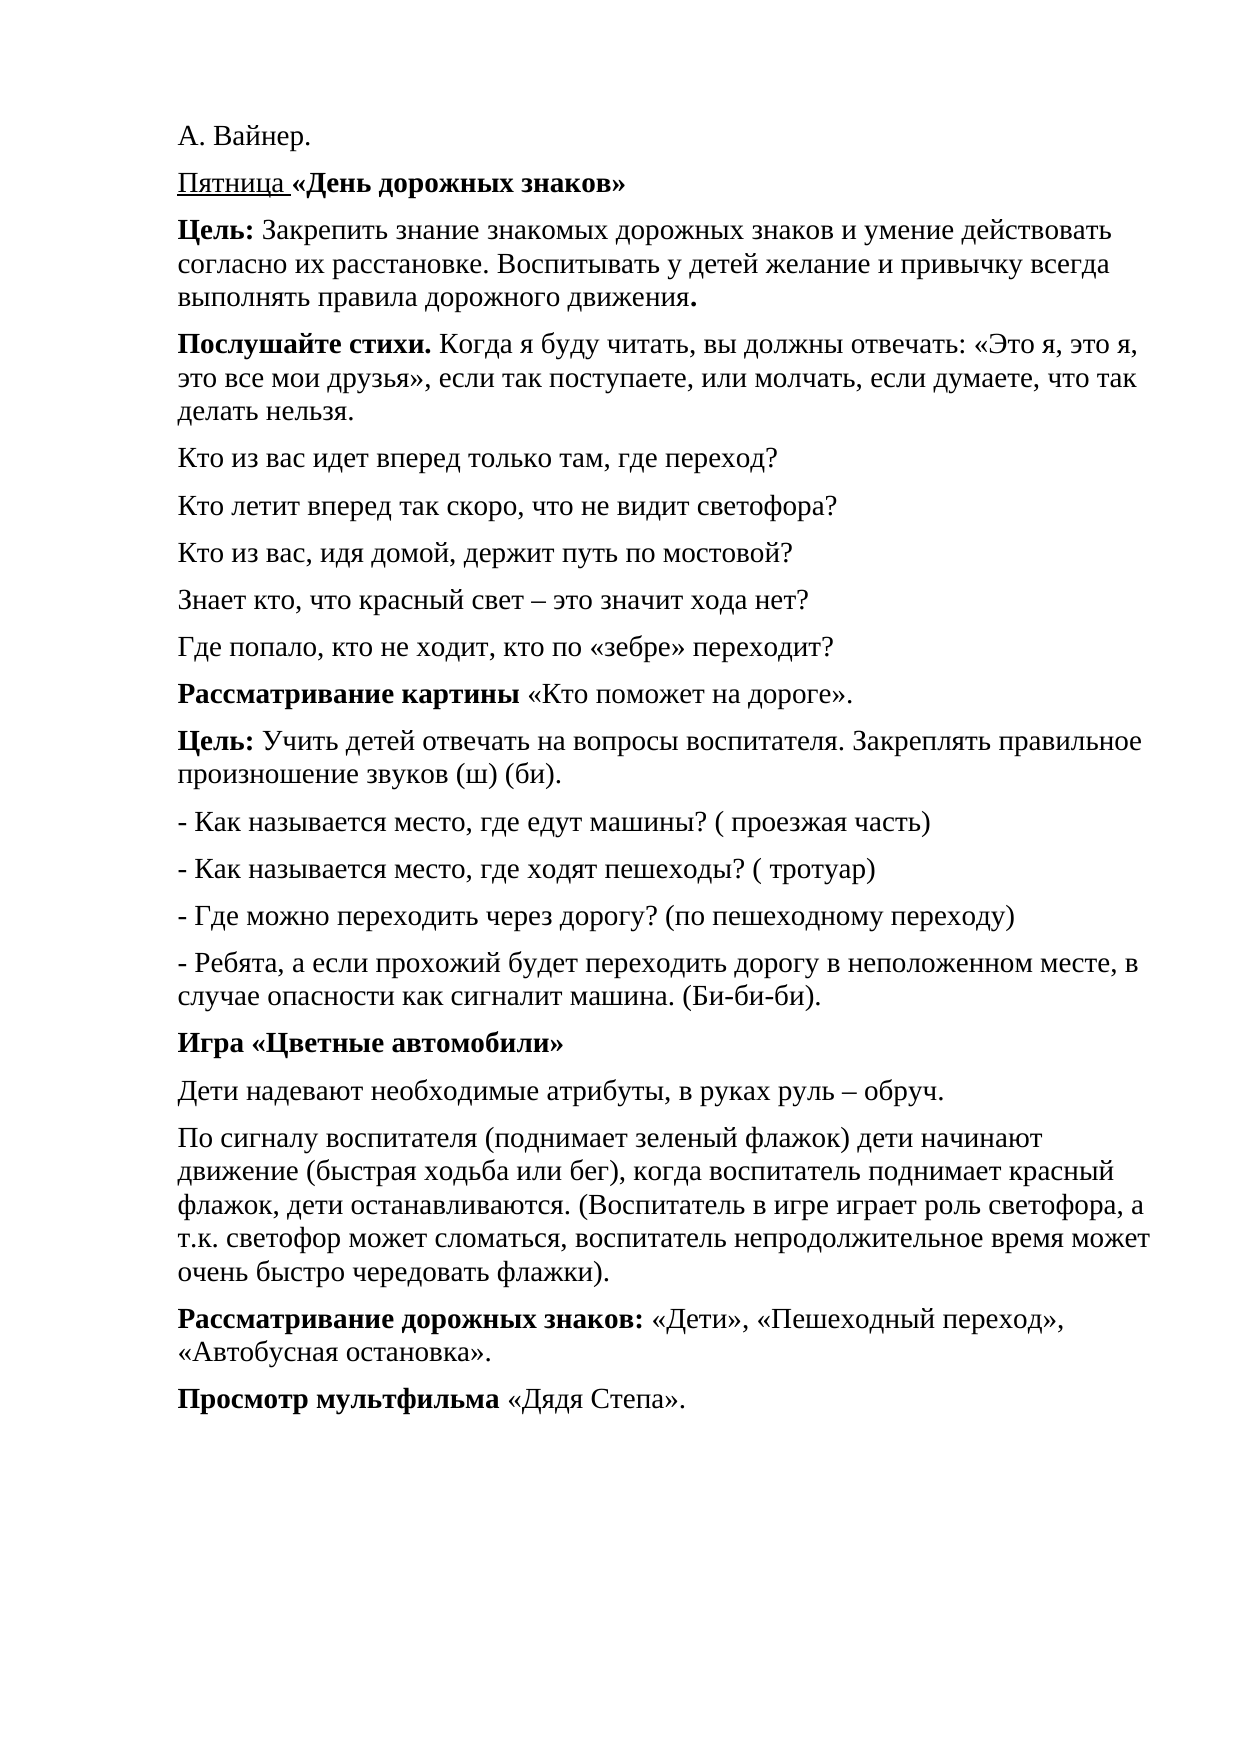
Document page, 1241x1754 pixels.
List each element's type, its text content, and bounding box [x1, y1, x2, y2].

text Кто летит вперед так скоро, что не видит светофора? [177, 488, 1152, 521]
text Цель: Учить детей отвечать на вопросы воспитателя. Закреплять правильное произношение звуков (ш) (би). [177, 723, 1152, 790]
text Просмотр мультфильма «Дядя Степа». [177, 1382, 1152, 1415]
text Знает кто, что красный свет – это значит хода нет? [177, 582, 1152, 615]
text Рассматривание дорожных знаков: «Дети», «Пешеходный переход», «Автобусная остановка». [177, 1301, 1152, 1368]
text А. Вайнер. [177, 118, 1152, 152]
text Дети надевают необходимые атрибуты, в руках руль – обруч. [177, 1073, 1152, 1106]
text Кто из вас, идя домой, держит путь по мостовой? [177, 535, 1152, 568]
text Послушайте стихи. Когда я буду читать, вы должны отвечать: «Это я, это я, это все мои друзья», если так поступаете, или молчать, если думаете, что так делать нельзя. [177, 326, 1152, 427]
text - Как называется место, где едут машины? ( проезжая часть) [177, 804, 1152, 837]
text Рассматривание картины «Кто поможет на дороге». [177, 676, 1152, 709]
text Игра «Цветные автомобили» [177, 1026, 1152, 1059]
text По сигналу воспитателя (поднимает зеленый флажок) дети начинают движение (быстрая ходьба или бег), когда воспитатель поднимает красный флажок, дети останавливаются. (Воспитатель в игре играет роль светофора, а т.к. светофор может сломаться, воспитатель непродолжительное время может очень быстро чередовать флажки). [177, 1120, 1152, 1287]
text Пятница «День дорожных знаков» [177, 165, 1152, 199]
text Где попало, кто не ходит, кто по «зебре» переходит? [177, 629, 1152, 662]
text - Ребята, а если прохожий будет переходить дорогу в неположенном месте, в случае опасности как сигналит машина. (Би-би-би). [177, 945, 1152, 1012]
text - Где можно переходить через дорогу? (по пешеходному переходу) [177, 898, 1152, 931]
text - Как называется место, где ходят пешеходы? ( тротуар) [177, 851, 1152, 884]
text Цель: Закрепить знание знакомых дорожных знаков и умение действовать согласно их расстановке. Воспитывать у детей желание и привычку всегда выполнять правила дорожного движения. [177, 212, 1152, 313]
text Кто из вас идет вперед только там, где переход? [177, 441, 1152, 474]
